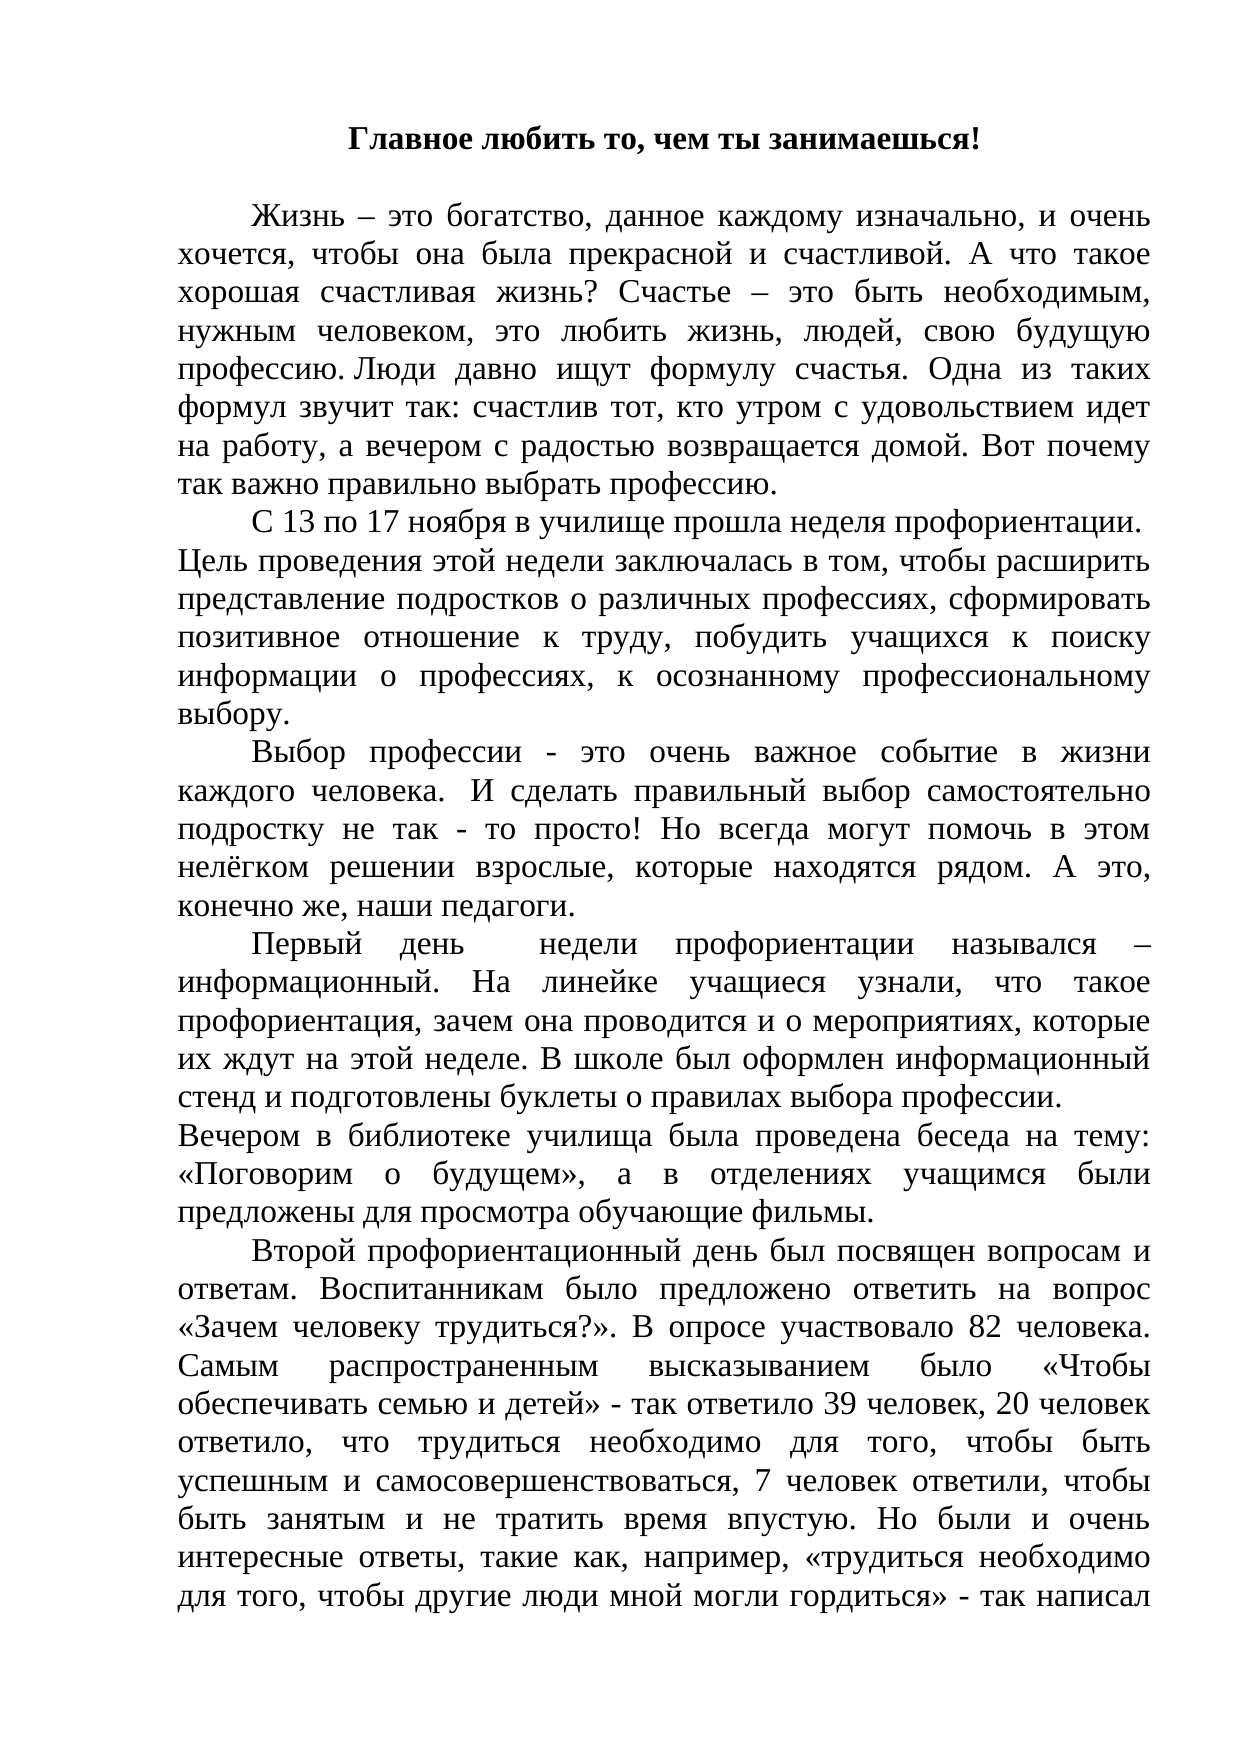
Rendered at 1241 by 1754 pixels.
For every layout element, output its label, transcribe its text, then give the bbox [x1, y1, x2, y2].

text Жизнь – это богатство, данное каждому изначально, и очень хочется, чтобы она была прекрасной и счастливой. А что такое хорошая счастливая жизнь? Счастье – это быть необходимым, нужным человеком, это любить жизнь, людей, свою будущую профессию. Люди давно ищут формулу счастья. Одна из таких формул звучит так: счастлив тот, кто утром с удовольствием идет на работу, а вечером с радостью возвращается домой. Вот почему так важно правильно выбрать профессию. [177, 195, 1152, 501]
text Главное любить то, чем ты занимаешься! [177, 118, 1152, 156]
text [177, 1230, 1152, 1613]
text Первый день недели профориентации назывался – информационный. На линейке учащиеся узнали, что такое профориентация, зачем она проводится и о мероприятиях, которые их ждут на этой неделе. В школе был оформлен информационный стенд и подготовлены буклеты о правилах выбора профессии. [177, 923, 1152, 1115]
text Вечером в библиотеке училища была проведена беседа на тему: «Поговорим о будущем», а в отделениях учащимся были предложены для просмотра обучающие фильмы. [177, 1115, 1152, 1230]
text С 13 по 17 ноября в училище прошла неделя профориентации. [177, 501, 1152, 540]
text Выбор профессии - это очень важное событие в жизни каждого человека. И сделать правильный выбор самостоятельно подростку не так - то просто! Но всегда могут помочь в этом нелёгком решении взрослые, которые находятся рядом. А это, конечно же, наши педагоги. [177, 731, 1152, 923]
text Цель проведения этой недели заключалась в том, чтобы расширить представление подростков о различных профессиях, сформировать позитивное отношение к труду, побудить учащихся к поиску информации о профессиях, к осознанному профессиональному выбору. [177, 540, 1152, 731]
